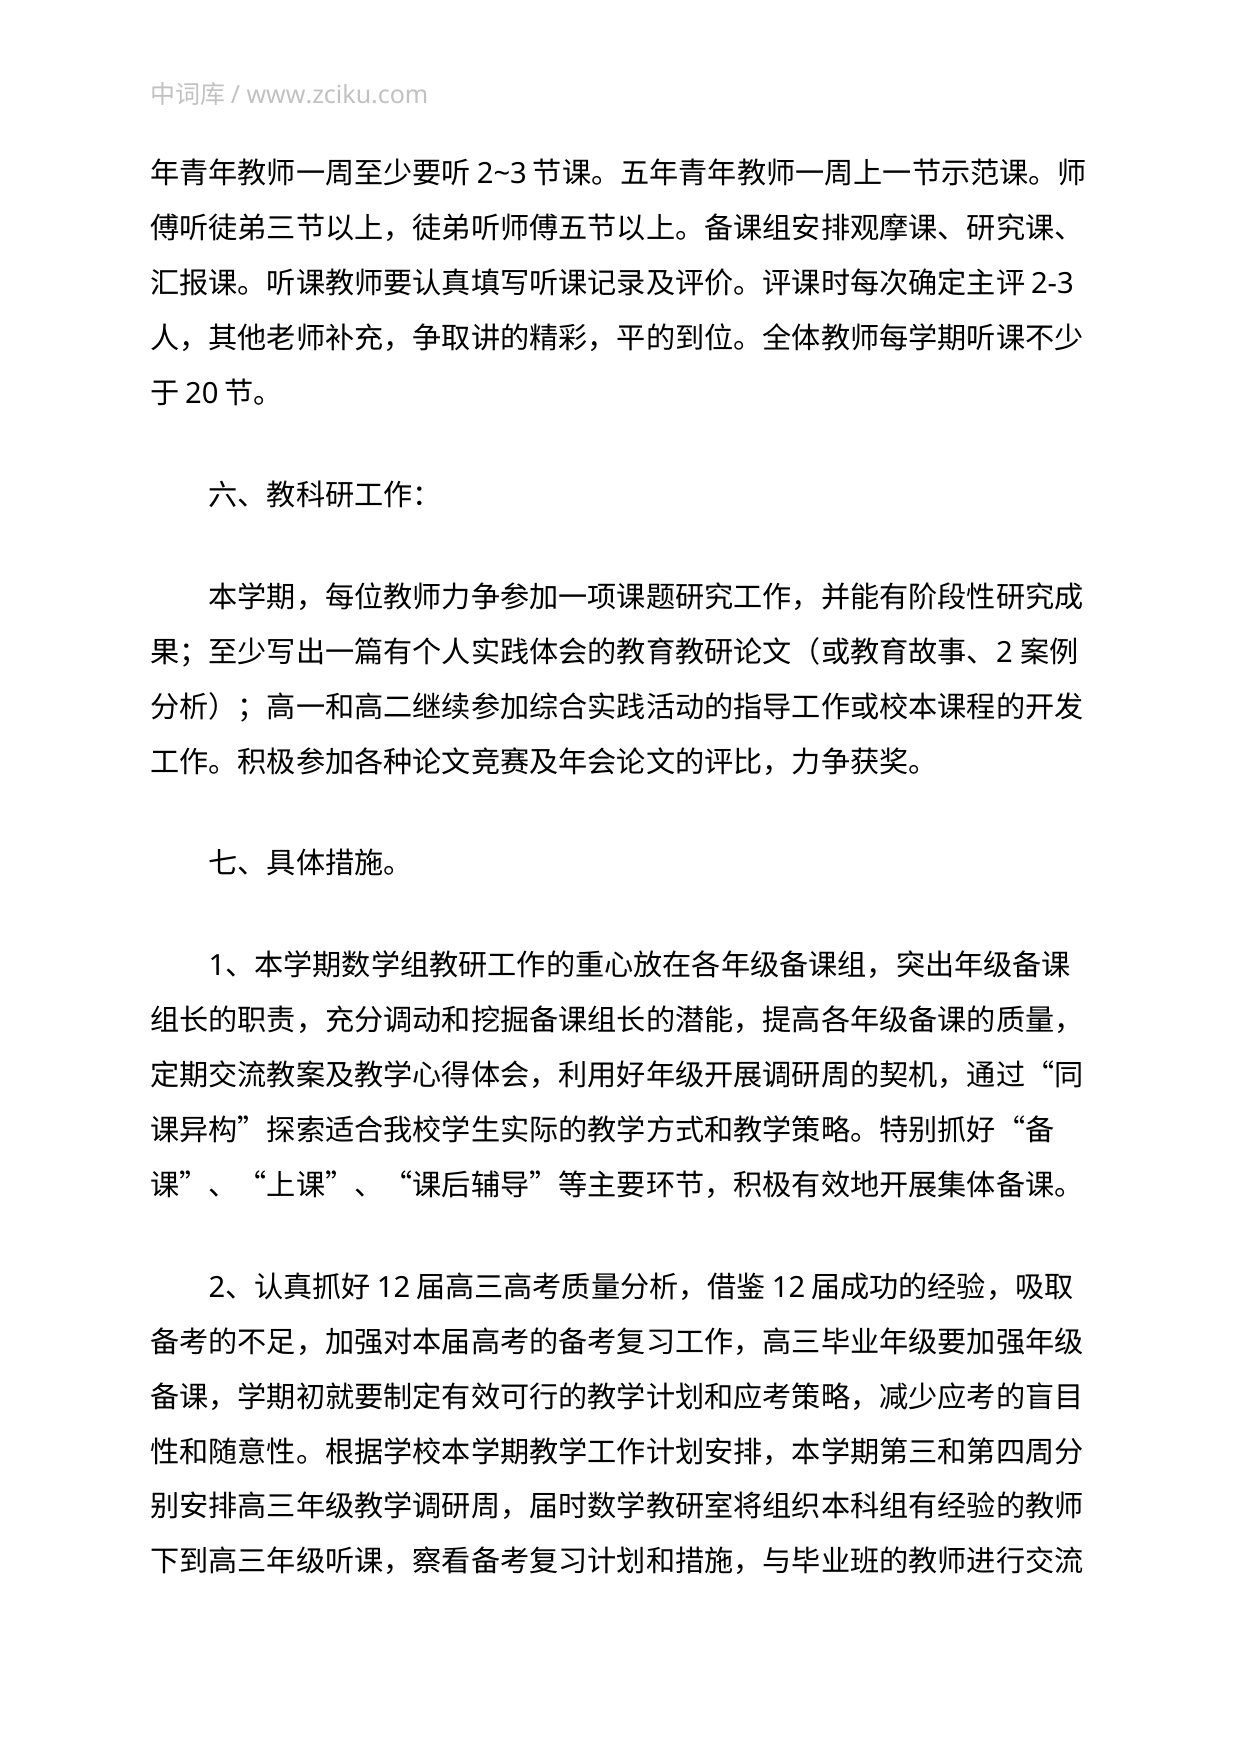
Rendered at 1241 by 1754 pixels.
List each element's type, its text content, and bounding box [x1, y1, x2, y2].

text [150, 1263, 1090, 1580]
text 七、具体措施。 [150, 840, 1090, 882]
text 1、本学期数学组教研工作的重心放在各年级备课组，突出年级备课组长的职责，充分调动和挖掘备课组长的潜能，提高各年级备课的质量，定期交流教案及教学心得体会，利用好年级开展调研周的契机，通过“同课异构”探索适合我校学生实际的教学方式和教学策略。特别抓好“备课”、“上课”、“课后辅导”等主要环节，积极有效地开展集体备课。 [150, 942, 1090, 1204]
text 本学期，每位教师力争参加一项课题研究工作，并能有阶段性研究成果；至少写出一篇有个人实践体会的教育教研论文（或教育故事、2 案例分析）；高一和高二继续参加综合实践活动的指导工作或校本课程的开发工作。积极参加各种论文竞赛及年会论文的评比，力争获奖。 [150, 573, 1090, 781]
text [150, 150, 1090, 412]
text 六、教科研工作： [150, 472, 1090, 514]
